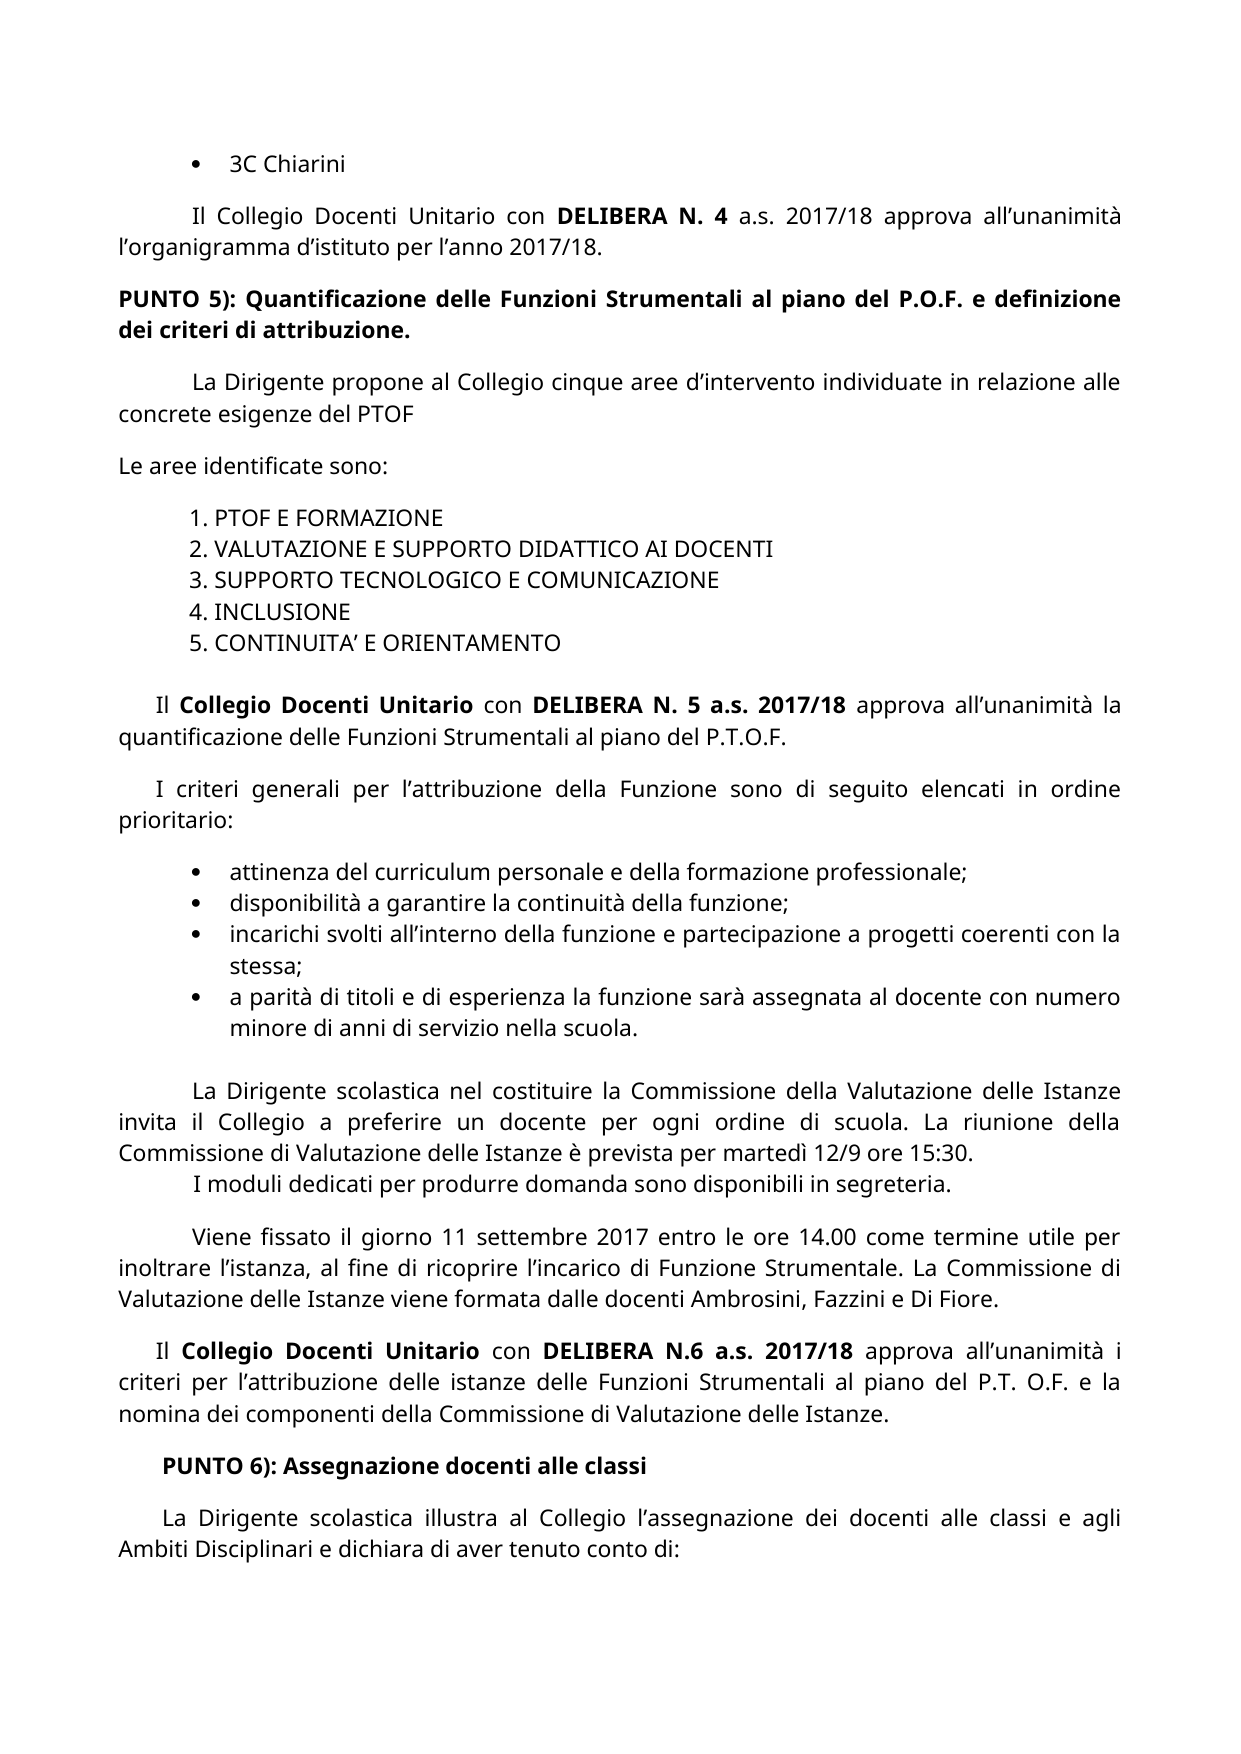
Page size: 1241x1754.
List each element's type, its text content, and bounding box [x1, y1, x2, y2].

text La Dirigente propone al Collegio cinque aree d’intervento individuate in relazione alle concrete esigenze del PTOF [118, 366, 1122, 429]
text La Dirigente scolastica illustra al Collegio l’assegnazione dei docenti alle classi e agli Ambiti Disciplinari e dichiara di aver tenuto conto di: [118, 1502, 1122, 1564]
list attinenza del curriculum personale e della formazione professionale; [192, 856, 1122, 887]
text 2. VALUTAZIONE E SUPPORTO DIDATTICO AI DOCENTI [189, 533, 1122, 564]
list 3C Chiarini [192, 148, 1122, 179]
text Il Collegio Docenti Unitario con DELIBERA N. 5 a.s. 2017/18 approva all’unanimità la quantificazione delle Funzioni Strumentali al piano del P.T.O.F. [118, 689, 1122, 752]
text I criteri generali per l’attribuzione della Funzione sono di seguito elencati in ordine prioritario: [118, 773, 1122, 835]
text 3. SUPPORTO TECNOLOGICO E COMUNICAZIONE [189, 564, 1122, 596]
text Il Collegio Docenti Unitario con DELIBERA N.6 a.s. 2017/18 approva all’unanimità i criteri per l’attribuzione delle istanze delle Funzioni Strumentali al piano del P.T. O.F. e la nomina dei componenti della Commissione di Valutazione delle Istanze. [118, 1335, 1122, 1429]
list a parità di titoli e di esperienza la funzione sarà assegnata al docente con numero minore di anni di servizio nella scuola. [192, 981, 1122, 1043]
list La Dirigente scolastica nel costituire la Commissione della Valutazione delle Istanze invita il Collegio a preferire un docente per ogni ordine di scuola. La riunione della Commissione di Valutazione delle Istanze è prevista per martedì 12/9 ore 15:30. [118, 1075, 1122, 1168]
text Il Collegio Docenti Unitario con DELIBERA N. 4 a.s. 2017/18 approva all’unanimità l’organigramma d’istituto per l’anno 2017/18. [118, 200, 1122, 262]
text 5. CONTINUITA’ E ORIENTAMENTO [189, 627, 1122, 658]
text Viene fissato il giorno 11 settembre 2017 entro le ore 14.00 come termine utile per inoltrare l’istanza, al fine di ricoprire l’incarico di Funzione Strumentale. La Commissione di Valutazione delle Istanze viene formata dalle docenti Ambrosini, Fazzini e Di Fiore. [118, 1221, 1122, 1314]
list disponibilità a garantire la continuità della funzione; [192, 887, 1122, 918]
text 4. INCLUSIONE [189, 596, 1122, 627]
text PUNTO 6): Assegnazione docenti alle classi [118, 1450, 1122, 1481]
list I moduli dedicati per produrre domanda sono disponibili in segreteria. [193, 1168, 1122, 1200]
text 1. PTOF E FORMAZIONE [189, 502, 1122, 533]
text PUNTO 5): Quantificazione delle Funzioni Strumentali al piano del P.O.F. e definizione dei criteri di attribuzione. [118, 283, 1122, 346]
list incarichi svolti all’interno della funzione e partecipazione a progetti coerenti con la stessa; [192, 918, 1122, 981]
text Le aree identificate sono: [118, 450, 1122, 481]
